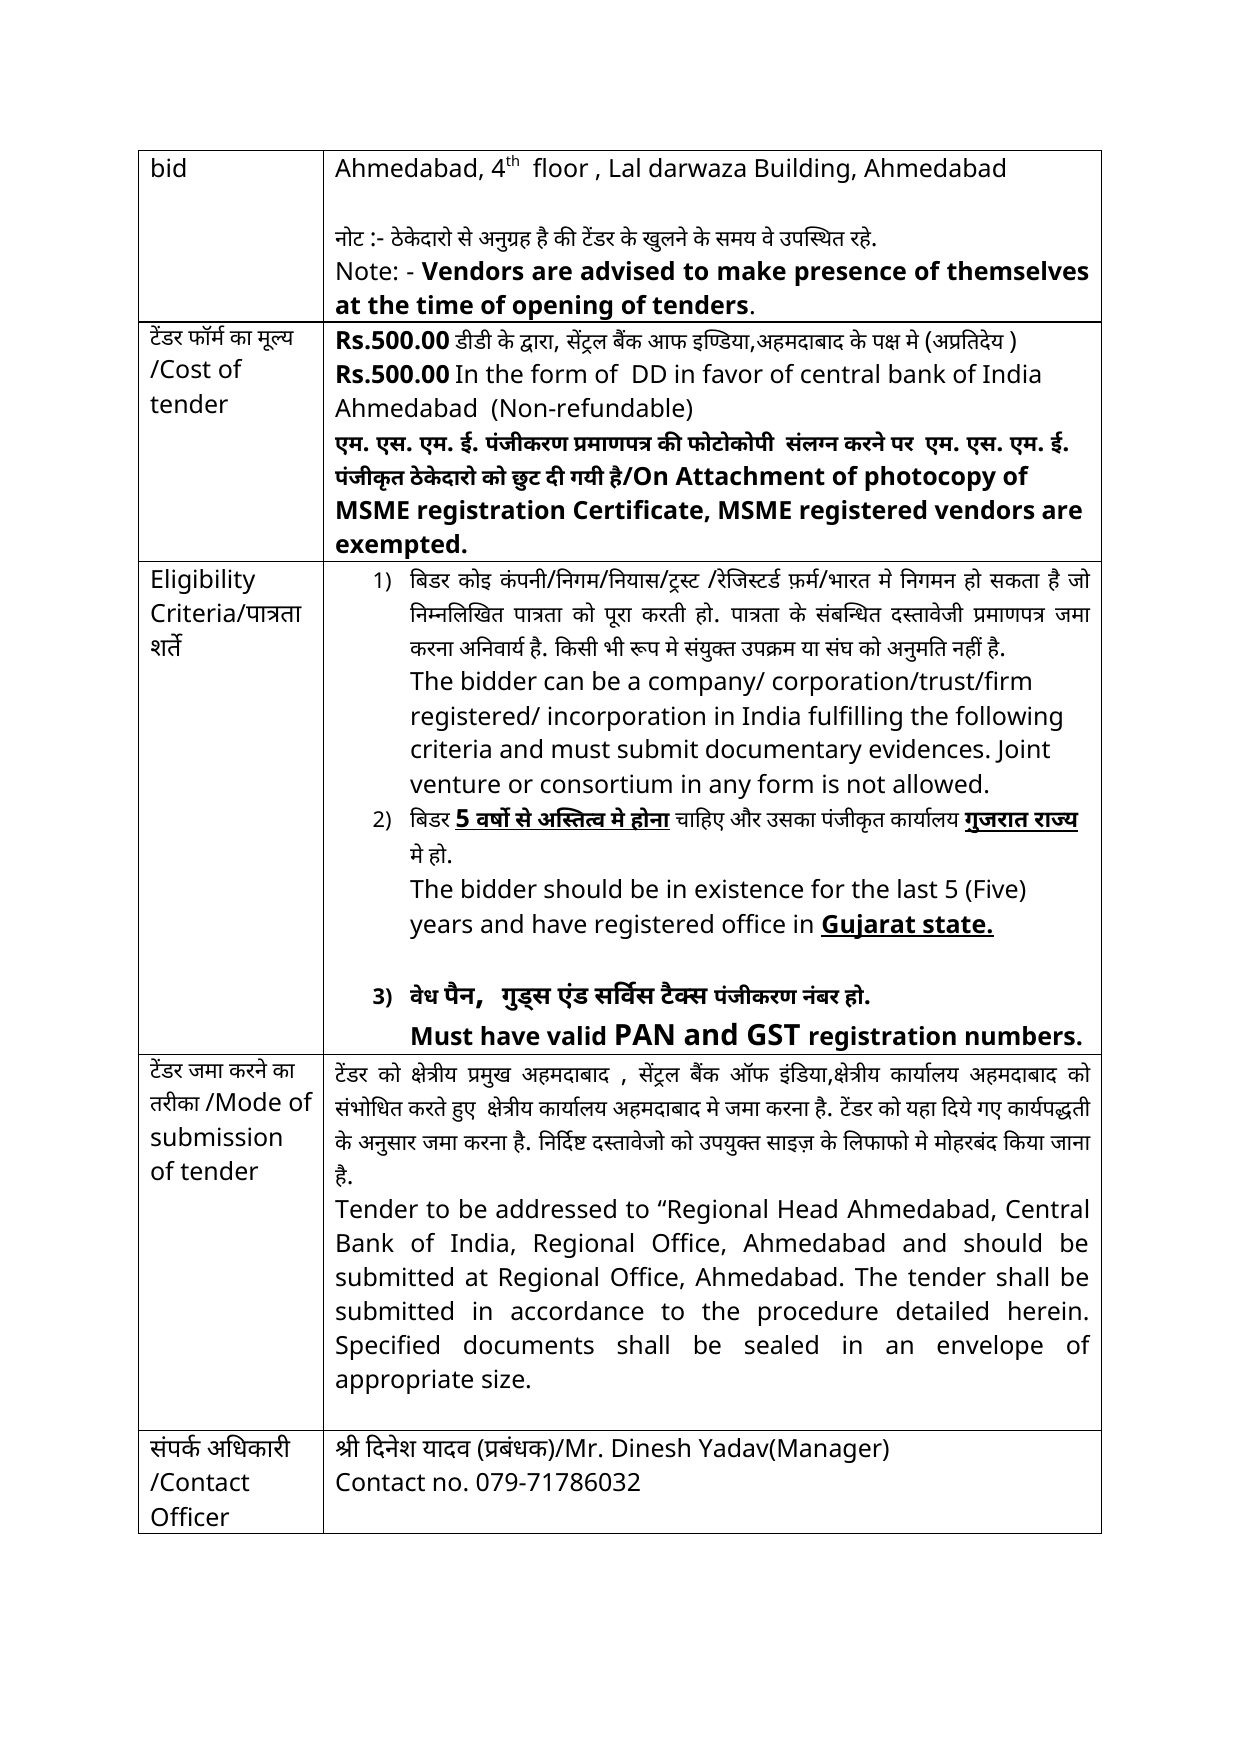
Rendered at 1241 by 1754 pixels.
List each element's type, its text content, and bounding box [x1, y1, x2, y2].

table_cell Rs.500.00 डीडी के द्वारा, सेंट्रल बैंक आफ इण्डिया,अहमदाबाद के पक्ष मे (अप्रतिदेय ) Rs.500.00 In the form of DD in favor of central bank of India Ahmedabad (Non-refundable) एम. एस. एम. ई. पंजीकरण प्रमाणपत्र की फोटोकोपी संलग्न करने पर एम. एस. एम. ई. पंजीकृत ठेकेदारो को छुट दी गयी है/On Attachment of photocopy of MSME registration Certificate, MSME registered vendors are exempted. [324, 323, 1101, 561]
table_cell टेंडर जमा करने का तरीका /Mode of submission of tender [139, 1055, 323, 1430]
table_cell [324, 151, 1101, 321]
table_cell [139, 151, 323, 321]
table_cell संपर्क अधिकारी /Contact Officer [139, 1431, 323, 1533]
table_cell Eligibility Criteria/पात्रता शर्ते [139, 562, 323, 1054]
table_cell बिडर कोइ कंपनी/निगम/नियास/ट्रस्ट /रेजिस्टर्ड फ़र्म/भारत मे निगमन हो सकता है जो निम्नलिखित पात्रता को पूरा करती हो. पात्रता के संबन्धित दस्तावेजी प्रमाणपत्र जमा करना अनिवार्य है. किसी भी रूप मे संयुक्त उपक्रम या संघ को अनुमति नहीं है. The bidder can be a company/ corporation/trust/firm registered/ incorporation in India fulfilling the following criteria and must submit documentary evidences. Joint venture or consortium in any form is not allowed. बिडर 5 वर्षो से अस्तित्व मे होना चाहिए और उसका पंजीकृत कार्यालय गुजरात राज्य मे हो. The bidder should be in existence for the last 5 (Five) years and have registered office in Gujarat state. वेध पैन, गुड्स एंड सर्विस टैक्स पंजीकरण नंबर हो. Must have valid PAN and GST registration numbers. [324, 562, 1101, 1054]
table_cell टेंडर फॉर्म का मूल्य /Cost of tender [139, 323, 323, 561]
table_cell टेंडर को क्षेत्रीय प्रमुख अहमदाबाद , सेंट्रल बैंक ऑफ इंडिया,क्षेत्रीय कार्यालय अहमदाबाद को संभोधित करते हुए क्षेत्रीय कार्यालय अहमदाबाद मे जमा करना है. टेंडर को यहा दिये गए कार्यपद्धती के अनुसार जमा करना है. निर्दिष्ट दस्तावेजो को उपयुक्त साइज़ के लिफाफो मे मोहरबंद किया जाना है. Tender to be addressed to “Regional Head Ahmedabad, Central Bank of India, Regional Office, Ahmedabad and should be submitted at Regional Office, Ahmedabad. The tender shall be submitted in accordance to the procedure detailed herein. Specified documents shall be sealed in an envelope of appropriate size. [324, 1055, 1101, 1430]
table_cell श्री दिनेश यादव (प्रबंधक)/Mr. Dinesh Yadav(Manager) Contact no. 079-71786032 [324, 1431, 1101, 1533]
